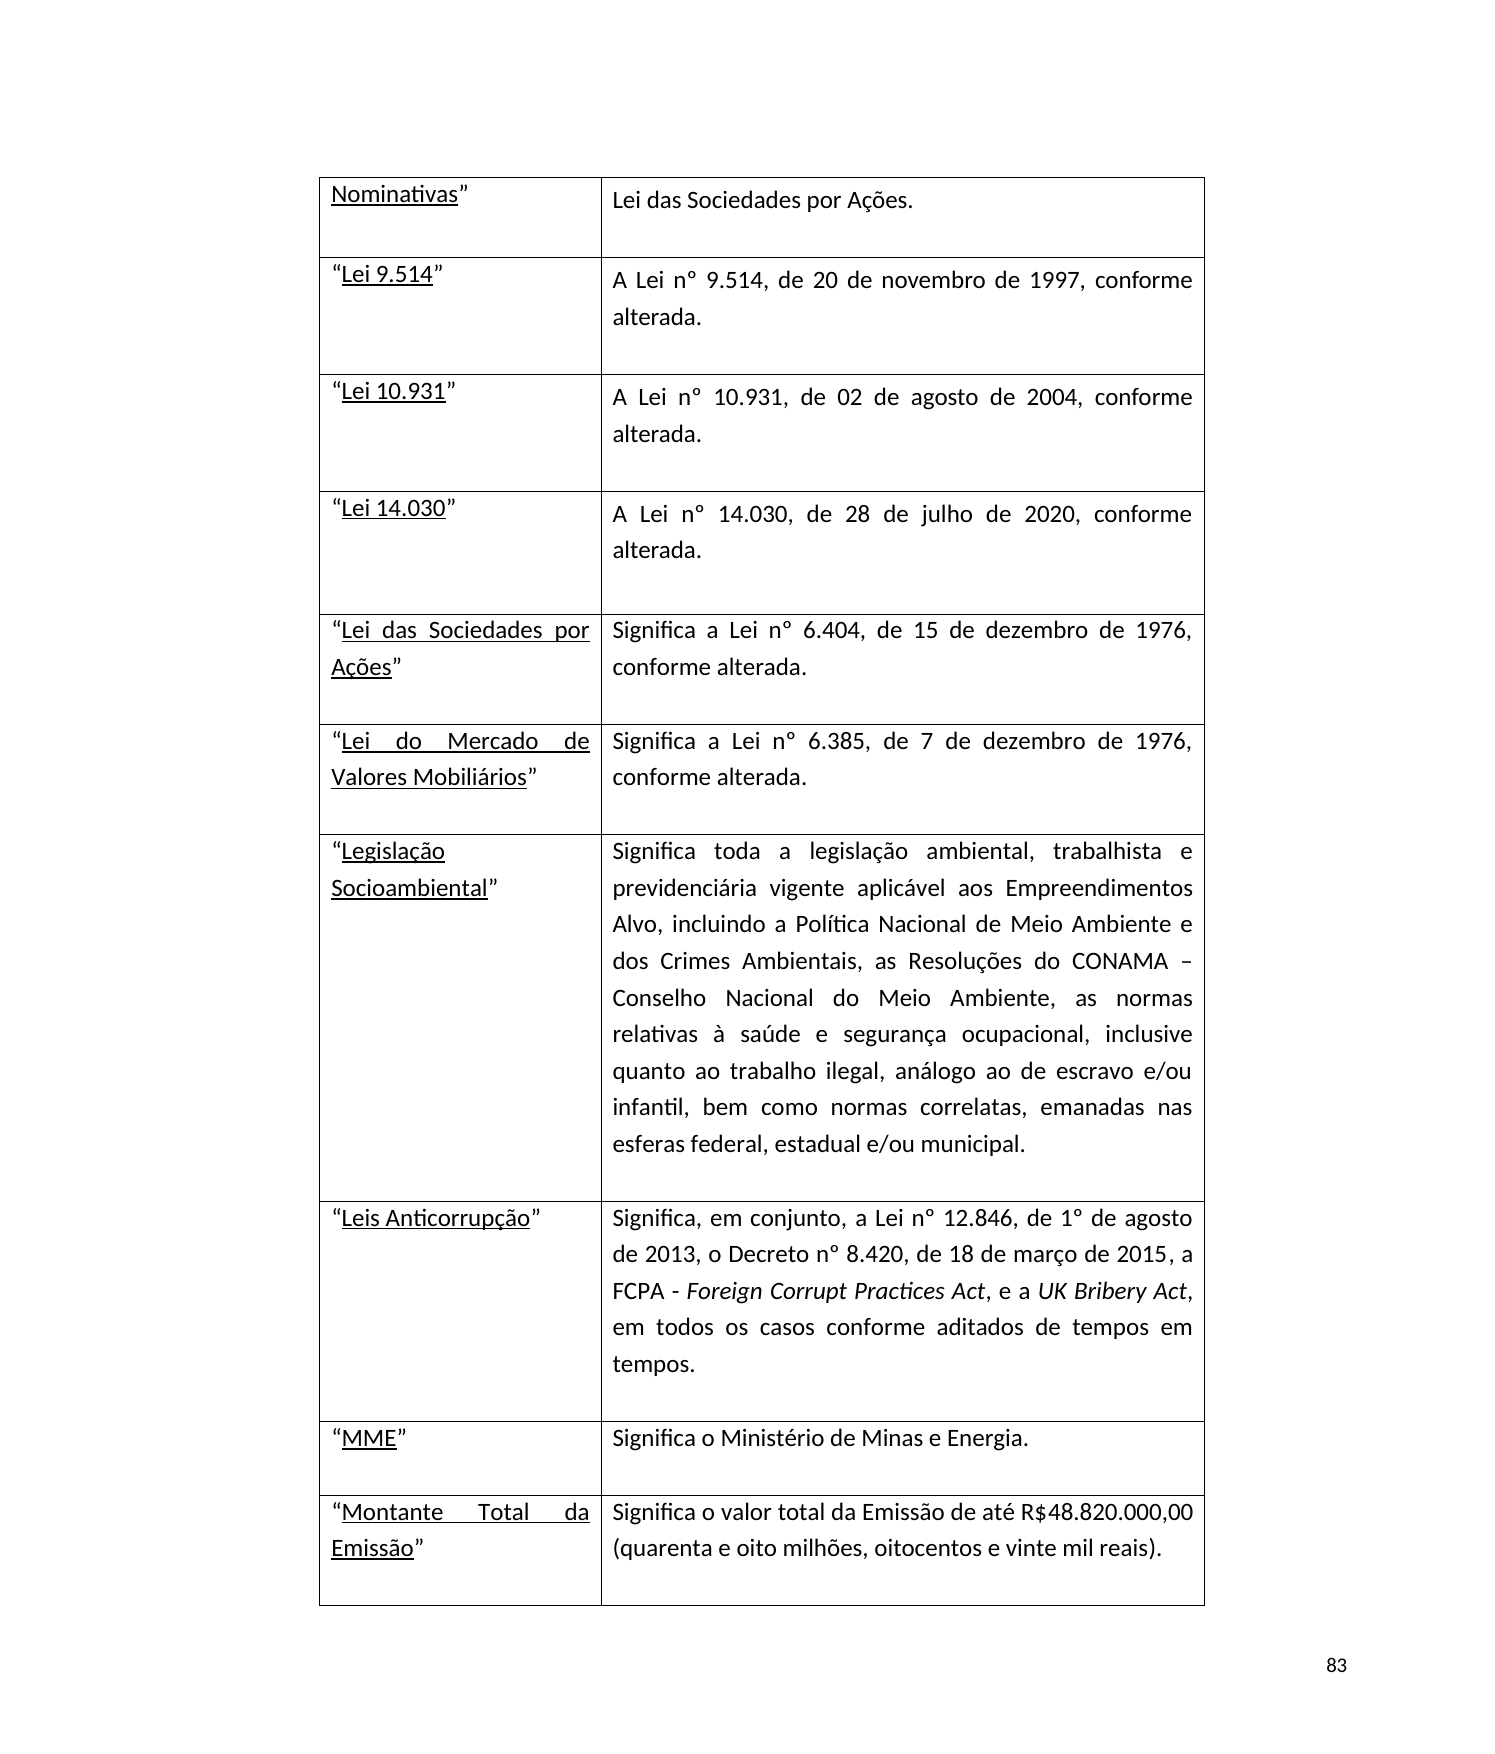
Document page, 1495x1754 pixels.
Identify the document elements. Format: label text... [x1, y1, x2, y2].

table_cell Significa o valor total da Emissão de até R$48.820.000,00 (quarenta e oito milhões, oitocentos e vinte mil reais). [602, 1496, 1204, 1605]
table_cell “Leis Anticorrupção” [320, 1202, 601, 1421]
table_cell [602, 178, 1204, 257]
table_cell Significa a Lei nº 6.385, de 7 de dezembro de 1976, conforme alterada. [602, 725, 1204, 834]
table_cell A Lei nº 14.030, de 28 de julho de 2020, conforme alterada. [602, 492, 1204, 613]
table_cell A Lei nº 10.931, de 02 de agosto de 2004, conforme alterada. [602, 375, 1204, 491]
table_cell “Lei 14.030” [320, 492, 601, 613]
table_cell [320, 178, 601, 257]
table_cell “Montante Total da Emissão” [320, 1496, 601, 1605]
table_cell Significa a Lei nº 6.404, de 15 de dezembro de 1976, conforme alterada. [602, 615, 1204, 724]
table_cell Significa, em conjunto, a Lei nº 12.846, de 1º de agosto de 2013, o Decreto nº 8.420, de 18 de março de 2015, a FCPA - Foreign Corrupt Practices Act, e a UK Bribery Act, em todos os casos conforme aditados de tempos em tempos. [602, 1202, 1204, 1421]
table_cell “Lei das Sociedades por Ações” [320, 615, 601, 724]
table_cell A Lei nº 9.514, de 20 de novembro de 1997, conforme alterada. [602, 258, 1204, 374]
table_cell Significa toda a legislação ambiental, trabalhista e previdenciária vigente aplicável aos Empreendimentos Alvo, incluindo a Política Nacional de Meio Ambiente e dos Crimes Ambientais, as Resoluções do CONAMA – Conselho Nacional do Meio Ambiente, as normas relativas à saúde e segurança ocupacional, inclusive quanto ao trabalho ilegal, análogo ao de escravo e/ou infantil, bem como normas correlatas, emanadas nas esferas federal, estadual e/ou municipal. [602, 835, 1204, 1201]
table_cell Significa o Ministério de Minas e Energia. [602, 1422, 1204, 1495]
table_cell “MME” [320, 1422, 601, 1495]
table_cell “Legislação Socioambiental” [320, 835, 601, 1201]
table_cell “Lei 10.931” [320, 375, 601, 491]
table_cell “Lei do Mercado de Valores Mobiliários” [320, 725, 601, 834]
table_cell “Lei 9.514” [320, 258, 601, 374]
